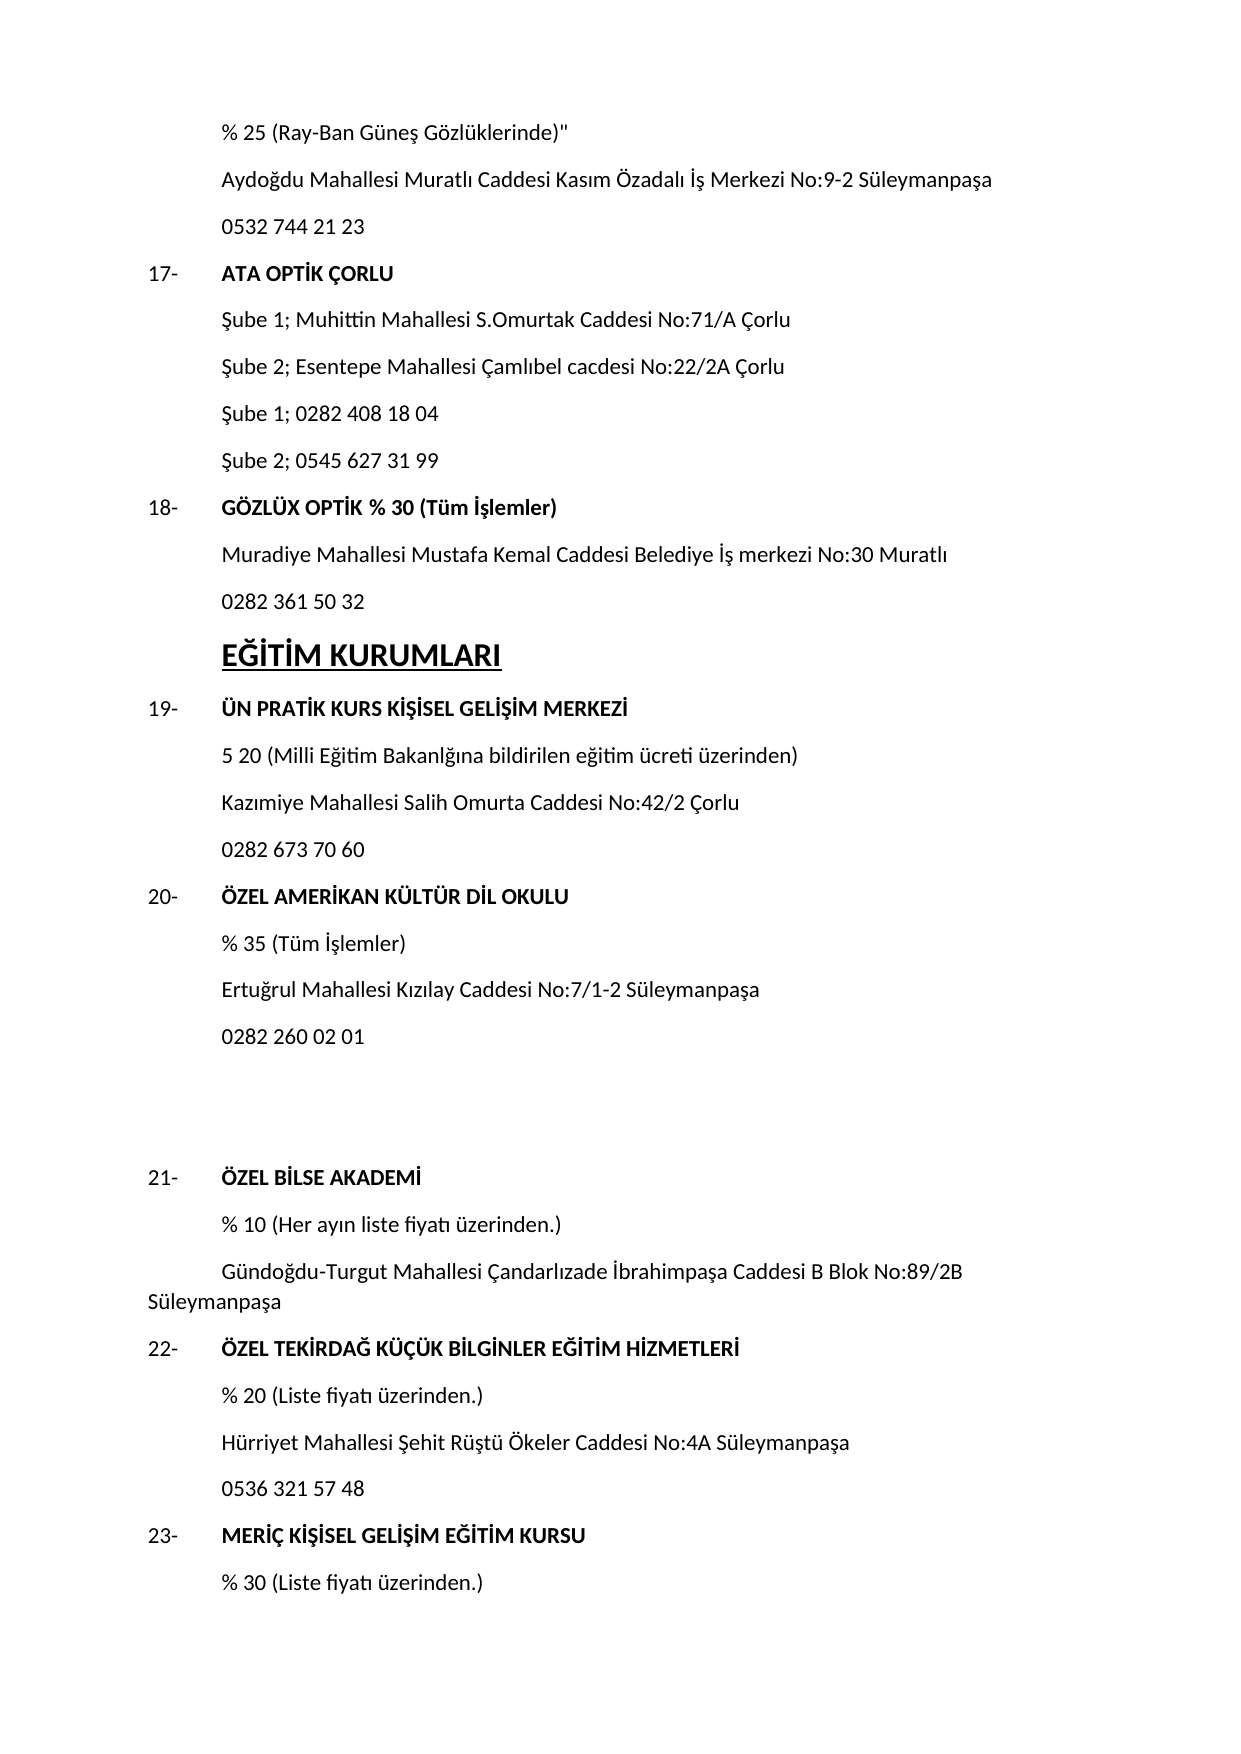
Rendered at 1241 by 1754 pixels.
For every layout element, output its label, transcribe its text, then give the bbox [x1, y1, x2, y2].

text 0282 361 50 32 [148, 587, 1093, 615]
text 17- ATA OPTİK ÇORLU [148, 259, 1093, 287]
text % 35 (Tüm İşlemler) [148, 929, 1093, 957]
text Kazımiye Mahallesi Salih Omurta Caddesi No:42/2 Çorlu [148, 788, 1093, 816]
text % 10 (Her ayın liste fiyatı üzerinden.) [148, 1210, 1093, 1238]
text 0532 744 21 23 [148, 212, 1093, 240]
text 20- ÖZEL AMERİKAN KÜLTÜR DİL OKULU [148, 882, 1093, 910]
text 19- ÜN PRATİK KURS KİŞİSEL GELİŞİM MERKEZİ [148, 694, 1093, 722]
text Şube 1; 0282 408 18 04 [148, 399, 1093, 427]
text Şube 2; Esentepe Mahallesi Çamlıbel cacdesi No:22/2A Çorlu [148, 352, 1093, 381]
text 22- ÖZEL TEKİRDAĞ KÜÇÜK BİLGİNLER EĞİTİM HİZMETLERİ [148, 1334, 1093, 1362]
text 0282 260 02 01 [148, 1022, 1093, 1051]
text Hürriyet Mahallesi Şehit Rüştü Ökeler Caddesi No:4A Süleymanpaşa [148, 1428, 1093, 1456]
text % 30 (Liste fiyatı üzerinden.) [148, 1568, 1093, 1596]
text 0536 321 57 48 [148, 1474, 1093, 1503]
text Aydoğdu Mahallesi Muratlı Caddesi Kasım Özadalı İş Merkezi No:9-2 Süleymanpaşa [148, 165, 1093, 193]
text Gündoğdu-Turgut Mahallesi Çandarlızade İbrahimpaşa Caddesi B Blok No:89/2B Süleymanpaşa [148, 1257, 1093, 1315]
text 5 20 (Milli Eğitim Bakanlğına bildirilen eğitim ücreti üzerinden) [148, 741, 1093, 769]
text % 25 (Ray-Ban Güneş Gözlüklerinde)" [148, 118, 1093, 146]
text Ertuğrul Mahallesi Kızılay Caddesi No:7/1-2 Süleymanpaşa [148, 976, 1093, 1004]
text % 20 (Liste fiyatı üzerinden.) [148, 1381, 1093, 1409]
text Şube 2; 0545 627 31 99 [148, 446, 1093, 474]
text 0282 673 70 60 [148, 835, 1093, 863]
text EĞİTİM KURUMLARI [148, 634, 1093, 674]
text 21- ÖZEL BİLSE AKADEMİ [148, 1163, 1093, 1191]
text 23- MERİÇ KİŞİSEL GELİŞİM EĞİTİM KURSU [148, 1521, 1093, 1549]
text 18- GÖZLÜX OPTİK % 30 (Tüm İşlemler) [148, 493, 1093, 521]
text Şube 1; Muhittin Mahallesi S.Omurtak Caddesi No:71/A Çorlu [148, 306, 1093, 334]
text Muradiye Mahallesi Mustafa Kemal Caddesi Belediye İş merkezi No:30 Muratlı [148, 540, 1093, 568]
